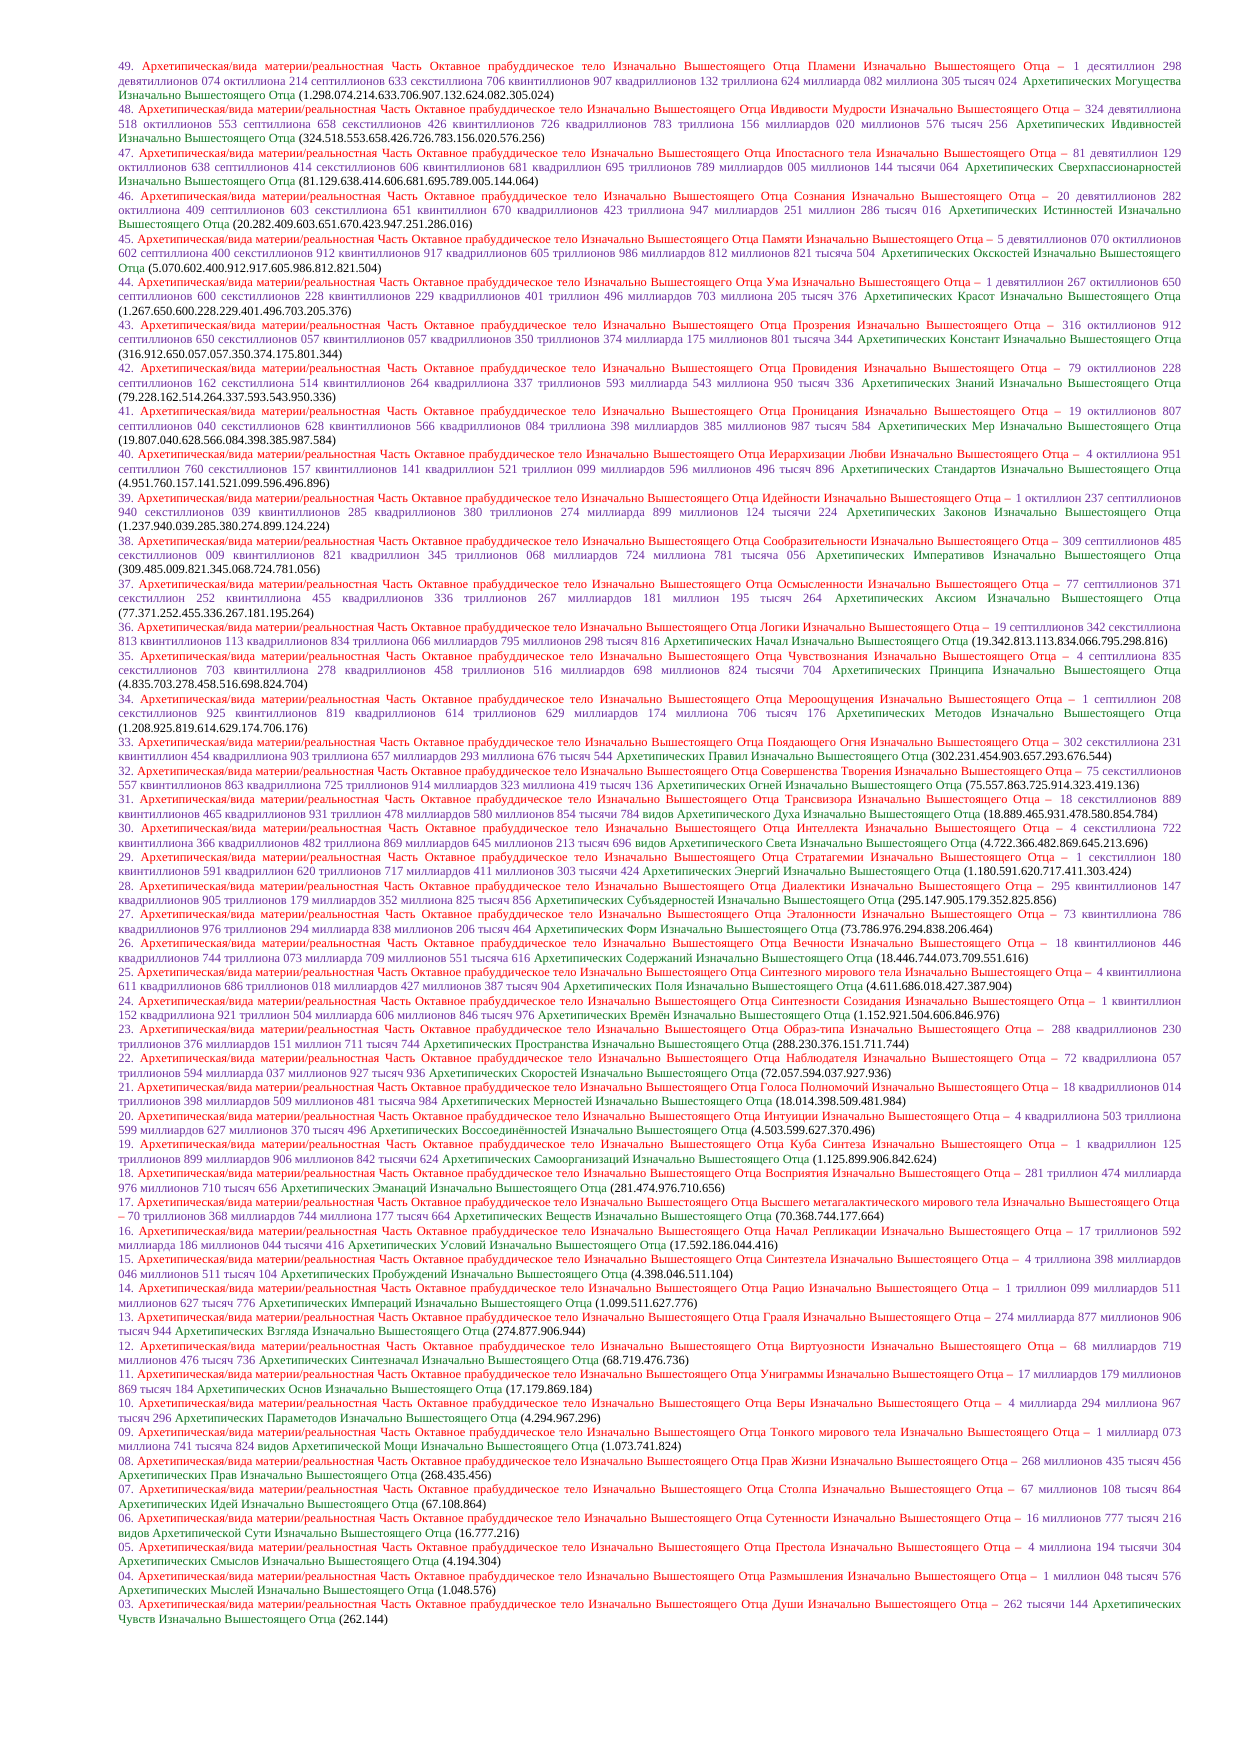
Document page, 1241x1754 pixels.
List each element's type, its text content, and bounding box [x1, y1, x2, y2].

text 13. Архетипическая/вида материи/реальностная Часть Октавное прабуддическое тело Изначально Вышестоящего Отца Грааля Изначально Вышестоящего Отца – 274 миллиарда 877 миллионов 906 тысяч 944 Архетипических Взгляда Изначально Вышестоящего Отца (274.877.906.944) [118, 1310, 1181, 1338]
text 35. Архетипическая/вида материи/реальностная Часть Октавное прабуддическое тело Изначально Вышестоящего Отца Чувствознания Изначально Вышестоящего Отца – 4 септиллиона 835 секстиллионов 703 квинтиллиона 278 квадриллионов 458 триллионов 516 миллиардов 698 миллионов 824 тысячи 704 Архетипических Принципа Изначально Вышестоящего Отца (4.835.703.278.458.516.698.824.704) [118, 648, 1181, 692]
text 48. Архетипическая/вида материи/реальностная Часть Октавное прабуддическое тело Изначально Вышестоящего Отца Ивдивости Мудрости Изначально Вышестоящего Отца – 324 девятиллиона 518 октиллионов 553 септиллиона 658 секстиллионов 426 квинтиллионов 726 квадриллионов 783 триллиона 156 миллиардов 020 миллионов 576 тысяч 256 Архетипических Ивдивностей Изначально Вышестоящего Отца (324.518.553.658.426.726.783.156.020.576.256) [118, 102, 1181, 145]
text 06. Архетипическая/вида материи/реальностная Часть Октавное прабуддическое тело Изначально Вышестоящего Отца Сутенности Изначально Вышестоящего Отца – 16 миллионов 777 тысяч 216 видов Архетипической Сути Изначально Вышестоящего Отца (16.777.216) [118, 1511, 1181, 1540]
text 12. Архетипическая/вида материи/реальностная Часть Октавное прабуддическое тело Изначально Вышестоящего Отца Виртуозности Изначально Вышестоящего Отца – 68 миллиардов 719 миллионов 476 тысяч 736 Архетипических Синтезначал Изначально Вышестоящего Отца (68.719.476.736) [118, 1338, 1181, 1367]
text 18. Архетипическая/вида материи/реальностная Часть Октавное прабуддическое тело Изначально Вышестоящего Отца Восприятия Изначально Вышестоящего Отца – 281 триллион 474 миллиарда 976 миллионов 710 тысяч 656 Архетипических Эманаций Изначально Вышестоящего Отца (281.474.976.710.656) [118, 1166, 1181, 1195]
text 16. Архетипическая/вида материи/реальностная Часть Октавное прабуддическое тело Изначально Вышестоящего Отца Начал Репликации Изначально Вышестоящего Отца – 17 триллионов 592 миллиарда 186 миллионов 044 тысячи 416 Архетипических Условий Изначально Вышестоящего Отца (17.592.186.044.416) [118, 1223, 1181, 1252]
text 40. Архетипическая/вида материи/реальностная Часть Октавное прабуддическое тело Изначально Вышестоящего Отца Иерархизации Любви Изначально Вышестоящего Отца – 4 октиллиона 951 септиллион 760 секстиллионов 157 квинтиллионов 141 квадриллион 521 триллион 099 миллиардов 596 миллионов 496 тысяч 896 Архетипических Стандартов Изначально Вышестоящего Отца (4.951.760.157.141.521.099.596.496.896) [118, 447, 1181, 490]
text 46. Архетипическая/вида материи/реальностная Часть Октавное прабуддическое тело Изначально Вышестоящего Отца Сознания Изначально Вышестоящего Отца – 20 девятиллионов 282 октиллиона 409 септиллионов 603 секстиллиона 651 квинтиллион 670 квадриллионов 423 триллиона 947 миллиардов 251 миллион 286 тысяч 016 Архетипических Истинностей Изначально Вышестоящего Отца (20.282.409.603.651.670.423.947.251.286.016) [118, 188, 1181, 232]
text 38. Архетипическая/вида материи/реальностная Часть Октавное прабуддическое тело Изначально Вышестоящего Отца Сообразительности Изначально Вышестоящего Отца – 309 септиллионов 485 секстиллионов 009 квинтиллионов 821 квадриллион 345 триллионов 068 миллиардов 724 миллиона 781 тысяча 056 Архетипических Императивов Изначально Вышестоящего Отца (309.485.009.821.345.068.724.781.056) [118, 533, 1181, 577]
text 22. Архетипическая/вида материи/реальностная Часть Октавное прабуддическое тело Изначально Вышестоящего Отца Наблюдателя Изначально Вышестоящего Отца – 72 квадриллиона 057 триллионов 594 миллиарда 037 миллионов 927 тысяч 936 Архетипических Скоростей Изначально Вышестоящего Отца (72.057.594.037.927.936) [118, 1051, 1181, 1080]
text 05. Архетипическая/вида материи/реальностная Часть Октавное прабуддическое тело Изначально Вышестоящего Отца Престола Изначально Вышестоящего Отца – 4 миллиона 194 тысячи 304 Архетипических Смыслов Изначально Вышестоящего Отца (4.194.304) [118, 1540, 1181, 1568]
text 17. Архетипическая/вида материи/реальностная Часть Октавное прабуддическое тело Изначально Вышестоящего Отца Высшего метагалактического мирового тела Изначально Вышестоящего Отца – 70 триллионов 368 миллиардов 744 миллиона 177 тысяч 664 Архетипических Веществ Изначально Вышестоящего Отца (70.368.744.177.664) [118, 1195, 1181, 1223]
text 47. Архетипическая/вида материи/реальностная Часть Октавное прабуддическое тело Изначально Вышестоящего Отца Ипостасного тела Изначально Вышестоящего Отца – 81 девятиллион 129 октиллионов 638 септиллионов 414 секстиллионов 606 квинтиллионов 681 квадриллион 695 триллионов 789 миллиардов 005 миллионов 144 тысячи 064 Архетипических Сверхпассионарностей Изначально Вышестоящего Отца (81.129.638.414.606.681.695.789.005.144.064) [118, 145, 1181, 188]
text 43. Архетипическая/вида материи/реальностная Часть Октавное прабуддическое тело Изначально Вышестоящего Отца Прозрения Изначально Вышестоящего Отца – 316 октиллионов 912 септиллионов 650 секстиллионов 057 квинтиллионов 057 квадриллионов 350 триллионов 374 миллиарда 175 миллионов 801 тысяча 344 Архетипических Констант Изначально Вышестоящего Отца (316.912.650.057.057.350.374.175.801.344) [118, 318, 1181, 361]
text 27. Архетипическая/вида материи/реальностная Часть Октавное прабуддическое тело Изначально Вышестоящего Отца Эталонности Изначально Вышестоящего Отца – 73 квинтиллиона 786 квадриллионов 976 триллионов 294 миллиарда 838 миллионов 206 тысяч 464 Архетипических Форм Изначально Вышестоящего Отца (73.786.976.294.838.206.464) [118, 907, 1181, 936]
text 33. Архетипическая/вида материи/реальностная Часть Октавное прабуддическое тело Изначально Вышестоящего Отца Поядающего Огня Изначально Вышестоящего Отца – 302 секстиллиона 231 квинтиллион 454 квадриллиона 903 триллиона 657 миллиардов 293 миллиона 676 тысяч 544 Архетипических Правил Изначально Вышестоящего Отца (302.231.454.903.657.293.676.544) [118, 735, 1181, 763]
text 37. Архетипическая/вида материи/реальностная Часть Октавное прабуддическое тело Изначально Вышестоящего Отца Осмысленности Изначально Вышестоящего Отца – 77 септиллионов 371 секстиллион 252 квинтиллиона 455 квадриллионов 336 триллионов 267 миллиардов 181 миллион 195 тысяч 264 Архетипических Аксиом Изначально Вышестоящего Отца (77.371.252.455.336.267.181.195.264) [118, 577, 1181, 620]
text 30. Архетипическая/вида материи/реальностная Часть Октавное прабуддическое тело Изначально Вышестоящего Отца Интеллекта Изначально Вышестоящего Отца – 4 секстиллиона 722 квинтиллиона 366 квадриллионов 482 триллиона 869 миллиардов 645 миллионов 213 тысяч 696 видов Архетипического Света Изначально Вышестоящего Отца (4.722.366.482.869.645.213.696) [118, 821, 1181, 850]
text 29. Архетипическая/вида материи/реальностная Часть Октавное прабуддическое тело Изначально Вышестоящего Отца Стратагемии Изначально Вышестоящего Отца – 1 секстиллион 180 квинтиллионов 591 квадриллион 620 триллионов 717 миллиардов 411 миллионов 303 тысячи 424 Архетипических Энергий Изначально Вышестоящего Отца (1.180.591.620.717.411.303.424) [118, 850, 1181, 878]
text 44. Архетипическая/вида материи/реальностная Часть Октавное прабуддическое тело Изначально Вышестоящего Отца Ума Изначально Вышестоящего Отца – 1 девятиллион 267 октиллионов 650 септиллионов 600 секстиллионов 228 квинтиллионов 229 квадриллионов 401 триллион 496 миллиардов 703 миллиона 205 тысяч 376 Архетипических Красот Изначально Вышестоящего Отца (1.267.650.600.228.229.401.496.703.205.376) [118, 275, 1181, 318]
text 26. Архетипическая/вида материи/реальностная Часть Октавное прабуддическое тело Изначально Вышестоящего Отца Вечности Изначально Вышестоящего Отца – 18 квинтиллионов 446 квадриллионов 744 триллиона 073 миллиарда 709 миллионов 551 тысяча 616 Архетипических Содержаний Изначально Вышестоящего Отца (18.446.744.073.709.551.616) [118, 936, 1181, 965]
text 41. Архетипическая/вида материи/реальностная Часть Октавное прабуддическое тело Изначально Вышестоящего Отца Проницания Изначально Вышестоящего Отца – 19 октиллионов 807 септиллионов 040 секстиллионов 628 квинтиллионов 566 квадриллионов 084 триллиона 398 миллиардов 385 миллионов 987 тысяч 584 Архетипических Мер Изначально Вышестоящего Отца (19.807.040.628.566.084.398.385.987.584) [118, 404, 1181, 447]
text 19. Архетипическая/вида материи/реальностная Часть Октавное прабуддическое тело Изначально Вышестоящего Отца Куба Синтеза Изначально Вышестоящего Отца – 1 квадриллион 125 триллионов 899 миллиардов 906 миллионов 842 тысячи 624 Архетипических Самоорганизаций Изначально Вышестоящего Отца (1.125.899.906.842.624) [118, 1137, 1181, 1166]
text 45. Архетипическая/вида материи/реальностная Часть Октавное прабуддическое тело Изначально Вышестоящего Отца Памяти Изначально Вышестоящего Отца – 5 девятиллионов 070 октиллионов 602 септиллиона 400 секстиллионов 912 квинтиллионов 917 квадриллионов 605 триллионов 986 миллиардов 812 миллионов 821 тысяча 504 Архетипических Окскостей Изначально Вышестоящего Отца (5.070.602.400.912.917.605.986.812.821.504) [118, 232, 1181, 275]
text 15. Архетипическая/вида материи/реальностная Часть Октавное прабуддическое тело Изначально Вышестоящего Отца Синтезтела Изначально Вышестоящего Отца – 4 триллиона 398 миллиардов 046 миллионов 511 тысяч 104 Архетипических Пробуждений Изначально Вышестоящего Отца (4.398.046.511.104) [118, 1252, 1181, 1281]
text 25. Архетипическая/вида материи/реальностная Часть Октавное прабуддическое тело Изначально Вышестоящего Отца Синтезного мирового тела Изначально Вышестоящего Отца – 4 квинтиллиона 611 квадриллионов 686 триллионов 018 миллиардов 427 миллионов 387 тысяч 904 Архетипических Поля Изначально Вышестоящего Отца (4.611.686.018.427.387.904) [118, 965, 1181, 993]
text 09. Архетипическая/вида материи/реальностная Часть Октавное прабуддическое тело Изначально Вышестоящего Отца Тонкого мирового тела Изначально Вышестоящего Отца – 1 миллиард 073 миллиона 741 тысяча 824 видов Архетипической Мощи Изначально Вышестоящего Отца (1.073.741.824) [118, 1425, 1181, 1453]
text 31. Архетипическая/вида материи/реальностная Часть Октавное прабуддическое тело Изначально Вышестоящего Отца Трансвизора Изначально Вышестоящего Отца – 18 секстиллионов 889 квинтиллионов 465 квадриллионов 931 триллион 478 миллиардов 580 миллионов 854 тысячи 784 видов Архетипического Духа Изначально Вышестоящего Отца (18.889.465.931.478.580.854.784) [118, 792, 1181, 821]
text 03. Архетипическая/вида материи/реальностная Часть Октавное прабуддическое тело Изначально Вышестоящего Отца Души Изначально Вышестоящего Отца – 262 тысячи 144 Архетипических Чувств Изначально Вышестоящего Отца (262.144) [118, 1597, 1181, 1626]
text 08. Архетипическая/вида материи/реальностная Часть Октавное прабуддическое тело Изначально Вышестоящего Отца Прав Жизни Изначально Вышестоящего Отца – 268 миллионов 435 тысяч 456 Архетипических Прав Изначально Вышестоящего Отца (268.435.456) [118, 1453, 1181, 1482]
text 32. Архетипическая/вида материи/реальностная Часть Октавное прабуддическое тело Изначально Вышестоящего Отца Совершенства Творения Изначально Вышестоящего Отца – 75 секстиллионов 557 квинтиллионов 863 квадриллиона 725 триллионов 914 миллиардов 323 миллиона 419 тысяч 136 Архетипических Огней Изначально Вышестоящего Отца (75.557.863.725.914.323.419.136) [118, 763, 1181, 792]
text 23. Архетипическая/вида материи/реальностная Часть Октавное прабуддическое тело Изначально Вышестоящего Отца Образ-типа Изначально Вышестоящего Отца – 288 квадриллионов 230 триллионов 376 миллиардов 151 миллион 711 тысяч 744 Архетипических Пространства Изначально Вышестоящего Отца (288.230.376.151.711.744) [118, 1022, 1181, 1051]
text 04. Архетипическая/вида материи/реальностная Часть Октавное прабуддическое тело Изначально Вышестоящего Отца Размышления Изначально Вышестоящего Отца – 1 миллион 048 тысяч 576 Архетипических Мыслей Изначально Вышестоящего Отца (1.048.576) [118, 1568, 1181, 1597]
text 49. Архетипическая/вида материи/реальностная Часть Октавное прабуддическое тело Изначально Вышестоящего Отца Пламени Изначально Вышестоящего Отца – 1 десятиллион 298 девятиллионов 074 октиллиона 214 септиллионов 633 секстиллиона 706 квинтиллионов 907 квадриллионов 132 триллиона 624 миллиарда 082 миллиона 305 тысяч 024 Архетипических Могущества Изначально Вышестоящего Отца (1.298.074.214.633.706.907.132.624.082.305.024) [118, 59, 1181, 102]
text 39. Архетипическая/вида материи/реальностная Часть Октавное прабуддическое тело Изначально Вышестоящего Отца Идейности Изначально Вышестоящего Отца – 1 октиллион 237 септиллионов 940 секстиллионов 039 квинтиллионов 285 квадриллионов 380 триллионов 274 миллиарда 899 миллионов 124 тысячи 224 Архетипических Законов Изначально Вышестоящего Отца (1.237.940.039.285.380.274.899.124.224) [118, 490, 1181, 533]
text 07. Архетипическая/вида материи/реальностная Часть Октавное прабуддическое тело Изначально Вышестоящего Отца Столпа Изначально Вышестоящего Отца – 67 миллионов 108 тысяч 864 Архетипических Идей Изначально Вышестоящего Отца (67.108.864) [118, 1482, 1181, 1511]
text 10. Архетипическая/вида материи/реальностная Часть Октавное прабуддическое тело Изначально Вышестоящего Отца Веры Изначально Вышестоящего Отца – 4 миллиарда 294 миллиона 967 тысяч 296 Архетипических Параметодов Изначально Вышестоящего Отца (4.294.967.296) [118, 1396, 1181, 1425]
text 24. Архетипическая/вида материи/реальностная Часть Октавное прабуддическое тело Изначально Вышестоящего Отца Синтезности Созидания Изначально Вышестоящего Отца – 1 квинтиллион 152 квадриллиона 921 триллион 504 миллиарда 606 миллионов 846 тысяч 976 Архетипических Времён Изначально Вышестоящего Отца (1.152.921.504.606.846.976) [118, 993, 1181, 1022]
text 36. Архетипическая/вида материи/реальностная Часть Октавное прабуддическое тело Изначально Вышестоящего Отца Логики Изначально Вышестоящего Отца – 19 септиллионов 342 секстиллиона 813 квинтиллионов 113 квадриллионов 834 триллиона 066 миллиардов 795 миллионов 298 тысяч 816 Архетипических Начал Изначально Вышестоящего Отца (19.342.813.113.834.066.795.298.816) [118, 620, 1181, 648]
text 28. Архетипическая/вида материи/реальностная Часть Октавное прабуддическое тело Изначально Вышестоящего Отца Диалектики Изначально Вышестоящего Отца – 295 квинтиллионов 147 квадриллионов 905 триллионов 179 миллиардов 352 миллиона 825 тысяч 856 Архетипических Субъядерностей Изначально Вышестоящего Отца (295.147.905.179.352.825.856) [118, 878, 1181, 907]
text 11. Архетипическая/вида материи/реальностная Часть Октавное прабуддическое тело Изначально Вышестоящего Отца Униграммы Изначально Вышестоящего Отца – 17 миллиардов 179 миллионов 869 тысяч 184 Архетипических Основ Изначально Вышестоящего Отца (17.179.869.184) [118, 1367, 1181, 1396]
text 20. Архетипическая/вида материи/реальностная Часть Октавное прабуддическое тело Изначально Вышестоящего Отца Интуиции Изначально Вышестоящего Отца – 4 квадриллиона 503 триллиона 599 миллиардов 627 миллионов 370 тысяч 496 Архетипических Воссоединённостей Изначально Вышестоящего Отца (4.503.599.627.370.496) [118, 1108, 1181, 1137]
text 14. Архетипическая/вида материи/реальностная Часть Октавное прабуддическое тело Изначально Вышестоящего Отца Рацио Изначально Вышестоящего Отца – 1 триллион 099 миллиардов 511 миллионов 627 тысяч 776 Архетипических Импераций Изначально Вышестоящего Отца (1.099.511.627.776) [118, 1281, 1181, 1310]
text 42. Архетипическая/вида материи/реальностная Часть Октавное прабуддическое тело Изначально Вышестоящего Отца Провидения Изначально Вышестоящего Отца – 79 октиллионов 228 септиллионов 162 секстиллиона 514 квинтиллионов 264 квадриллиона 337 триллионов 593 миллиарда 543 миллиона 950 тысяч 336 Архетипических Знаний Изначально Вышестоящего Отца (79.228.162.514.264.337.593.543.950.336) [118, 361, 1181, 404]
text 34. Архетипическая/вида материи/реальностная Часть Октавное прабуддическое тело Изначально Вышестоящего Отца Мероощущения Изначально Вышестоящего Отца – 1 септиллион 208 секстиллионов 925 квинтиллионов 819 квадриллионов 614 триллионов 629 миллиардов 174 миллиона 706 тысяч 176 Архетипических Методов Изначально Вышестоящего Отца (1.208.925.819.614.629.174.706.176) [118, 692, 1181, 735]
text 21. Архетипическая/вида материи/реальностная Часть Октавное прабуддическое тело Изначально Вышестоящего Отца Голоса Полномочий Изначально Вышестоящего Отца – 18 квадриллионов 014 триллионов 398 миллиардов 509 миллионов 481 тысяча 984 Архетипических Мерностей Изначально Вышестоящего Отца (18.014.398.509.481.984) [118, 1080, 1181, 1108]
